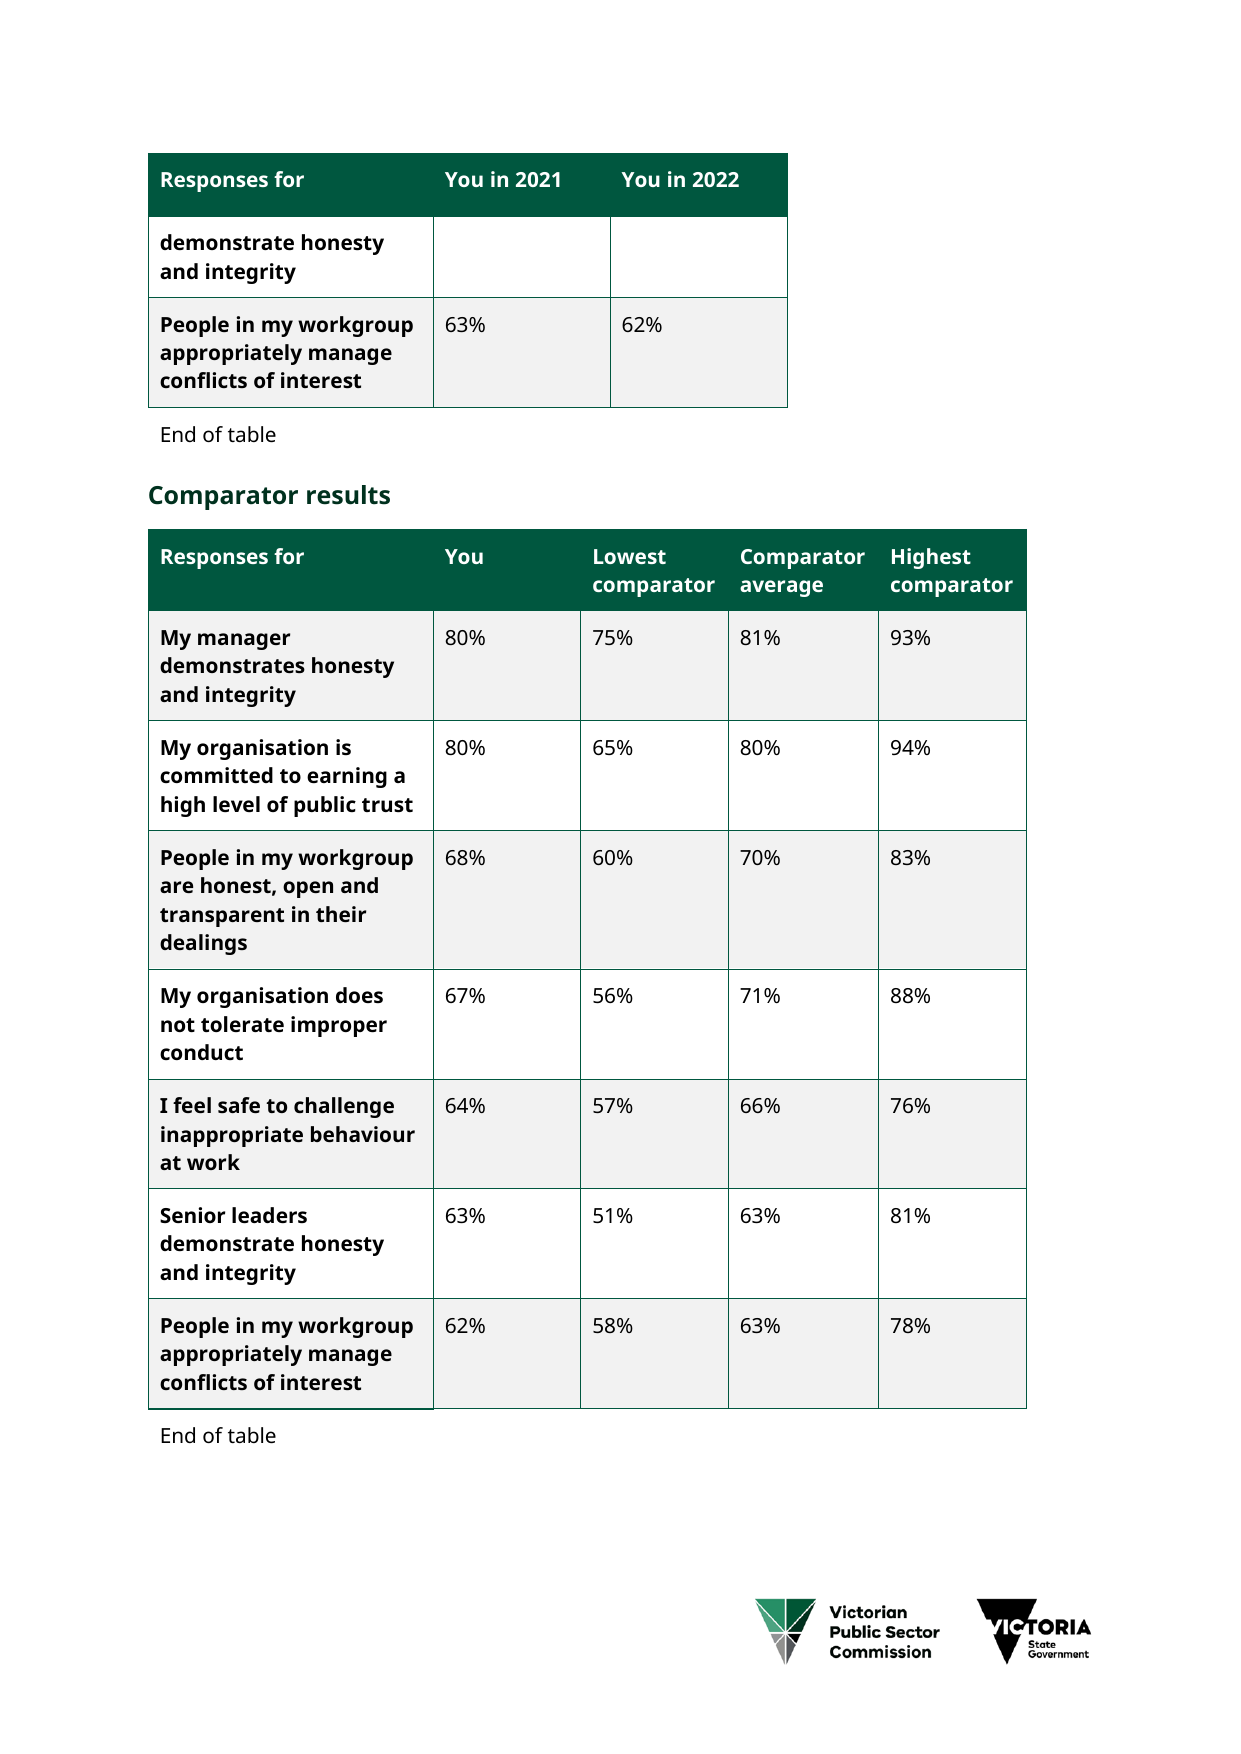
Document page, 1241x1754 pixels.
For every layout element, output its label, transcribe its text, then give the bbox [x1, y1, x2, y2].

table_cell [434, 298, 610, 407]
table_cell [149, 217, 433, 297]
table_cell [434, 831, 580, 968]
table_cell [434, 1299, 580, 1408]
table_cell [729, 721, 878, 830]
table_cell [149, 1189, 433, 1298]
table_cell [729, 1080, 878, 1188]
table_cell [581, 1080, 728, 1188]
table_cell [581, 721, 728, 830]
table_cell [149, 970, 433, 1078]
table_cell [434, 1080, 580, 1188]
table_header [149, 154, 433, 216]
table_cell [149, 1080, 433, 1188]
subtitle Comparator results [148, 477, 1092, 511]
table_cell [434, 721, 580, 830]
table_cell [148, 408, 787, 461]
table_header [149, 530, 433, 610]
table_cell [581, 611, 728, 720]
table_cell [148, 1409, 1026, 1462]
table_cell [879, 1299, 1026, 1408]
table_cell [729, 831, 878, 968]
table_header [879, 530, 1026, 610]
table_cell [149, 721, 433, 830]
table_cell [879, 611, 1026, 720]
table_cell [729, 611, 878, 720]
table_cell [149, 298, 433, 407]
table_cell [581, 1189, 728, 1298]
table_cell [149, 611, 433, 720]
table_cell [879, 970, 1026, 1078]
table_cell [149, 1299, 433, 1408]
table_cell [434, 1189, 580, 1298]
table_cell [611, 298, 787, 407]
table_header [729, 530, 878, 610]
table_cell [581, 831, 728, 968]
picture [754, 1598, 1093, 1666]
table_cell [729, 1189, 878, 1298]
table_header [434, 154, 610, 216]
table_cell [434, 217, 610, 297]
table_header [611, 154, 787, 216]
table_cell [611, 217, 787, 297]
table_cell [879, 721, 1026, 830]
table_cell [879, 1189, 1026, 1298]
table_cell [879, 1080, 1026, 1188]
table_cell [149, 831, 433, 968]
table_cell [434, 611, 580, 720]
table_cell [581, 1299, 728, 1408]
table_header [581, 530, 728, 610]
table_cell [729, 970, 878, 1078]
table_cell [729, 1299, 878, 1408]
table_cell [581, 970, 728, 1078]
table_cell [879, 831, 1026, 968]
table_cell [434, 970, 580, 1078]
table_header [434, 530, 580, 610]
